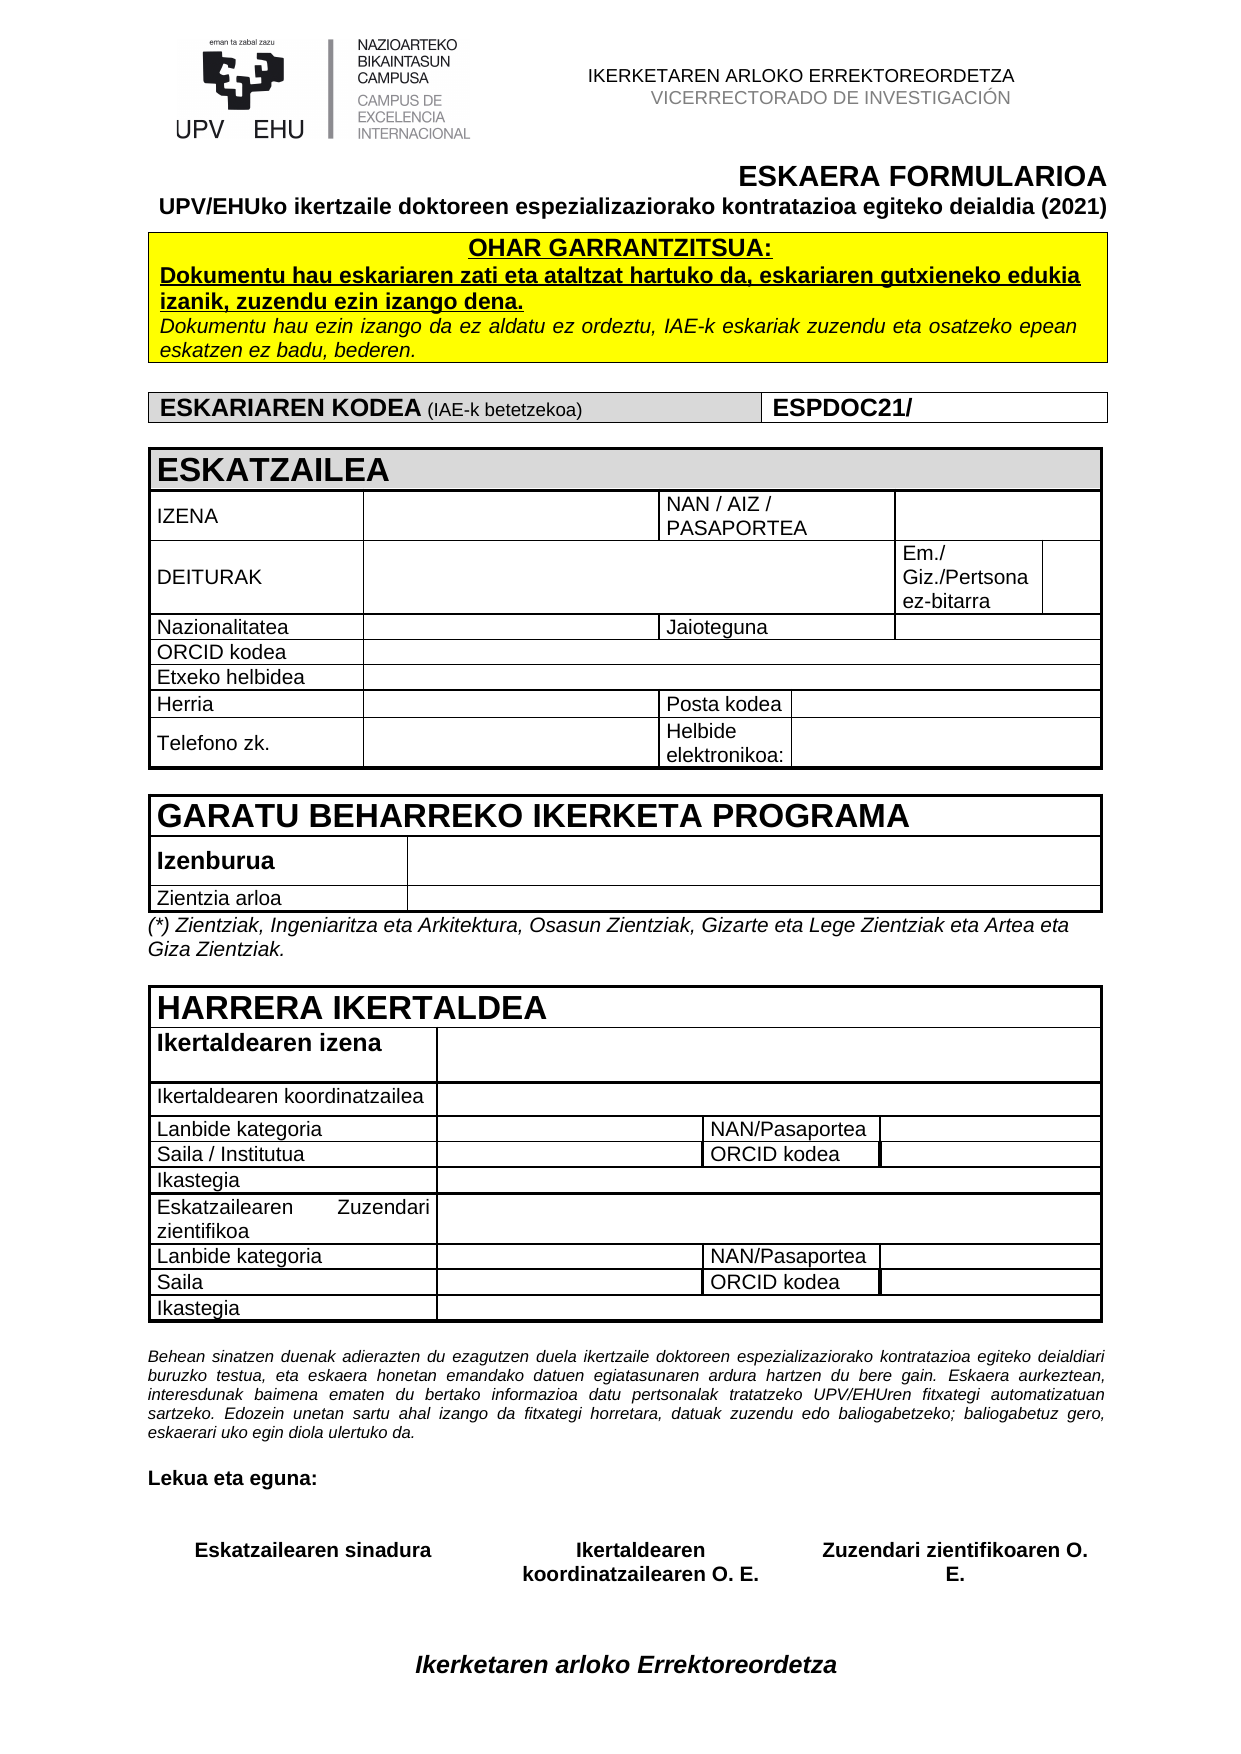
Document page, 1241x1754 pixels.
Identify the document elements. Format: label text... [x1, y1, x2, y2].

table_cell Helbide elektronikoa: [660, 718, 791, 766]
table_cell Lanbide kategoria [151, 1117, 436, 1141]
table_cell Lanbide kategoria [151, 1245, 436, 1268]
table_cell Saila / Institutua [151, 1142, 436, 1166]
table_cell Em./ Giz./Pertsona ez-bitarra [896, 541, 1042, 613]
table_cell [1043, 541, 1100, 613]
table_cell [438, 1117, 702, 1141]
table_cell [364, 640, 1100, 664]
table_header Eskatzailearen sinadura [149, 1538, 477, 1586]
table_cell Ikastegia [151, 1168, 436, 1192]
table_header OHAR GARRANTZITSUA: Dokumentu hau eskariaren zati eta ataltzat hartuko da, eskariaren gutxieneko edukia izanik, zuzendu ezin izango dena. Dokumentu hau ezin izango da ez aldatu ez ordeztu, IAE-k eskariak zuzendu eta osatzeko epean eskatzen ez badu, bederen. [149, 233, 1107, 362]
table_cell IZENA [151, 492, 363, 539]
table_cell Saila [151, 1270, 436, 1294]
table_header GARATU BEHARREKO IKERKETA PROGRAMA [151, 797, 1100, 835]
table_header HARRERA IKERTALDEA [151, 988, 1100, 1027]
table_cell ORCID kodea [704, 1142, 878, 1166]
text (*) Zientziak, Ingeniaritza eta Arkitektura, Osasun Zientziak, Gizarte eta Lege Zientziak eta Artea eta Giza Zientziak. [148, 913, 1107, 961]
table_cell NAN / AIZ / PASAPORTEA [660, 492, 894, 539]
table_cell [438, 1270, 701, 1294]
table_cell Jaioteguna [660, 615, 894, 638]
table_cell [896, 615, 1100, 638]
table_cell Izenburua [151, 837, 407, 884]
table_header Ikertaldearen koordinatzailearen O. E. [477, 1538, 804, 1586]
table_cell [438, 1084, 1100, 1115]
table_cell Ikastegia [151, 1296, 436, 1319]
table_cell [438, 1296, 1100, 1319]
table_cell ORCID kodea [704, 1270, 878, 1294]
table_cell Ikertaldearen izena [151, 1028, 436, 1081]
table_cell Herria [151, 691, 363, 717]
text Lekua eta eguna: [148, 1466, 1167, 1490]
table_cell Ikertaldearen koordinatzailea [151, 1084, 436, 1115]
table_cell [364, 691, 658, 717]
table_cell [882, 1270, 1100, 1294]
table_cell NAN/Pasaportea [704, 1117, 879, 1141]
table_cell [896, 492, 1100, 539]
table_header ESKARIAREN KODEA (IAE-k betetzekoa) [149, 393, 761, 422]
table_cell [364, 665, 1100, 689]
table_header Zuzendari zientifikoaren O. E. [805, 1538, 1106, 1586]
table_cell [408, 886, 1100, 910]
table_cell [792, 718, 1100, 766]
table_cell [364, 615, 658, 638]
table_cell Etxeko helbidea [151, 665, 363, 689]
table_cell [364, 541, 894, 613]
table_cell [364, 718, 658, 766]
text Behean sinatzen duenak adierazten du ezagutzen duela ikertzaile doktoreen espezializaziorako kontratazioa egiteko deialdiari buruzko testua, eta eskaera honetan emandako datuen egiatasunaren ardura hartzen du bere gain. Eskaera aurkeztean, interesdunak baimena ematen du bertako informazioa datu pertsonalak tratatzeko UPV/EHUren fitxategi automatizatuan sartzeko. Edozein unetan sartu ahal izango da fitxategi horretara, datuak zuzendu edo baliogabetzeko; baliogabetuz gero, eskaerari uko egin diola ulertuko da. [148, 1346, 1107, 1442]
table_header ESKATZAILEA [151, 450, 1100, 488]
table_cell [881, 1117, 1100, 1141]
table_header ESPDOC21/ [762, 393, 1107, 422]
table_cell [438, 1245, 702, 1268]
table_cell DEITURAK [151, 541, 363, 613]
table_cell [881, 1245, 1100, 1268]
text ESKAERA FORMULARIOA [148, 159, 1107, 193]
table_cell [438, 1142, 701, 1166]
table_cell [408, 837, 1100, 884]
table_cell [438, 1195, 1100, 1243]
table_cell Nazionalitatea [151, 615, 363, 638]
table_cell Posta kodea [660, 691, 791, 717]
table_cell Zientzia arloa [151, 886, 407, 910]
table_cell [438, 1028, 1100, 1081]
table_cell ORCID kodea [151, 640, 363, 664]
text UPV/EHUko ikertzaile doktoreen espezializaziorako kontratazioa egiteko deialdia (2021) [148, 193, 1107, 219]
table_cell [792, 691, 1100, 717]
table_cell [364, 492, 658, 539]
table_cell [438, 1168, 1100, 1192]
table_cell Telefono zk. [151, 718, 363, 766]
table_cell NAN/Pasaportea [704, 1245, 879, 1268]
table_cell Eskatzailearen Zuzendari zientifikoa [151, 1195, 436, 1243]
picture [176, 39, 471, 139]
table_cell [882, 1142, 1100, 1166]
